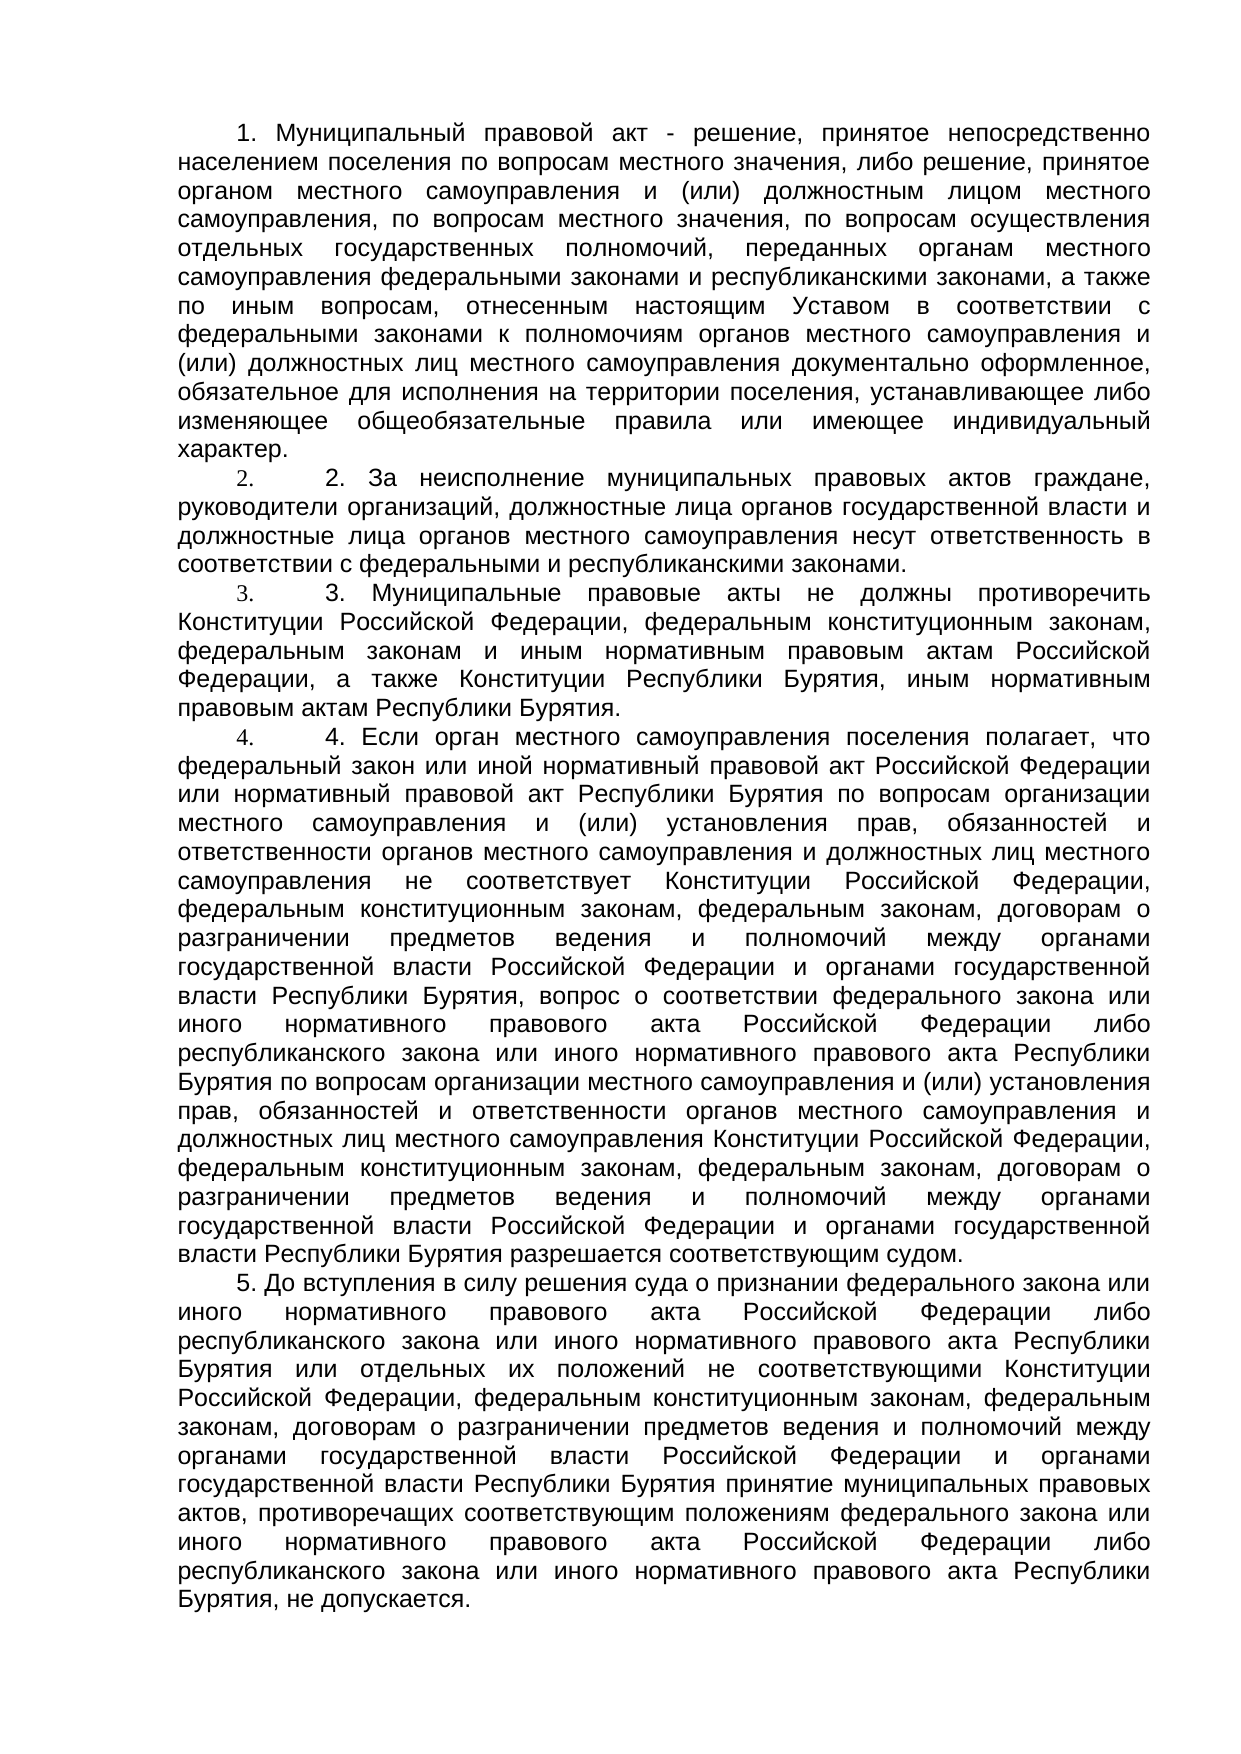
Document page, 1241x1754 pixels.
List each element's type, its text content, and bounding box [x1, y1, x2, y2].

list 2. За неисполнение муниципальных правовых актов граждане, руководители организаций, должностные лица органов государственной власти и должностные лица органов местного самоуправления несут ответственность в соответствии с федеральными и республиканскими законами. [177, 463, 1152, 578]
text 1. Муниципальный правовой акт - решение, принятое непосредственно населением поселения по вопросам местного значения, либо решение, принятое органом местного самоуправления и (или) должностным лицом местного самоуправления, по вопросам местного значения, по вопросам осуществления отдельных государственных полномочий, переданных органам местного самоуправления федеральными законами и республиканскими законами, а также по иным вопросам, отнесенным настоящим Уставом в соответствии с федеральными законами к полномочиям органов местного самоуправления и (или) должностных лиц местного самоуправления документально оформленное, обязательное для исполнения на территории поселения, устанавливающее либо изменяющее общеобязательные правила или имеющее индивидуальный характер. [177, 118, 1152, 463]
text 5. До вступления в силу решения суда о признании федерального закона или иного нормативного правового акта Российской Федерации либо республиканского закона или иного нормативного правового акта Республики Бурятия или отдельных их положений не соответствующими Конституции Российской Федерации, федеральным конституционным законам, федеральным законам, договорам о разграничении предметов ведения и полномочий между органами государственной власти Российской Федерации и органами государственной власти Республики Бурятия принятие муниципальных правовых актов, противоречащих соответствующим положениям федерального закона или иного нормативного правового акта Российской Федерации либо республиканского закона или иного нормативного правового акта Республики Бурятия, не допускается. [177, 1268, 1152, 1613]
list 3. Муниципальные правовые акты не должны противоречить Конституции Российской Федерации, федеральным конституционным законам, федеральным законам и иным нормативным правовым актам Российской Федерации, а также Конституции Республики Бурятия, иным нормативным правовым актам Республики Бурятия. [177, 578, 1152, 722]
list 4. Если орган местного самоуправления поселения полагает, что федеральный закон или иной нормативный правовой акт Российской Федерации или нормативный правовой акт Республики Бурятия по вопросам организации местного самоуправления и (или) установления прав, обязанностей и ответственности органов местного самоуправления и должностных лиц местного самоуправления не соответствует Конституции Российской Федерации, федеральным конституционным законам, федеральным законам, договорам о разграничении предметов ведения и полномочий между органами государственной власти Российской Федерации и органами государственной власти Республики Бурятия, вопрос о соответствии федерального закона или иного нормативного правового акта Российской Федерации либо республиканского закона или иного нормативного правового акта Республики Бурятия по вопросам организации местного самоуправления и (или) установления прав, обязанностей и ответственности органов местного самоуправления и должностных лиц местного самоуправления Конституции Российской Федерации, федеральным конституционным законам, федеральным законам, договорам о разграничении предметов ведения и полномочий между органами государственной власти Российской Федерации и органами государственной власти Республики Бурятия разрешается соответствующим судом. [177, 722, 1152, 1268]
